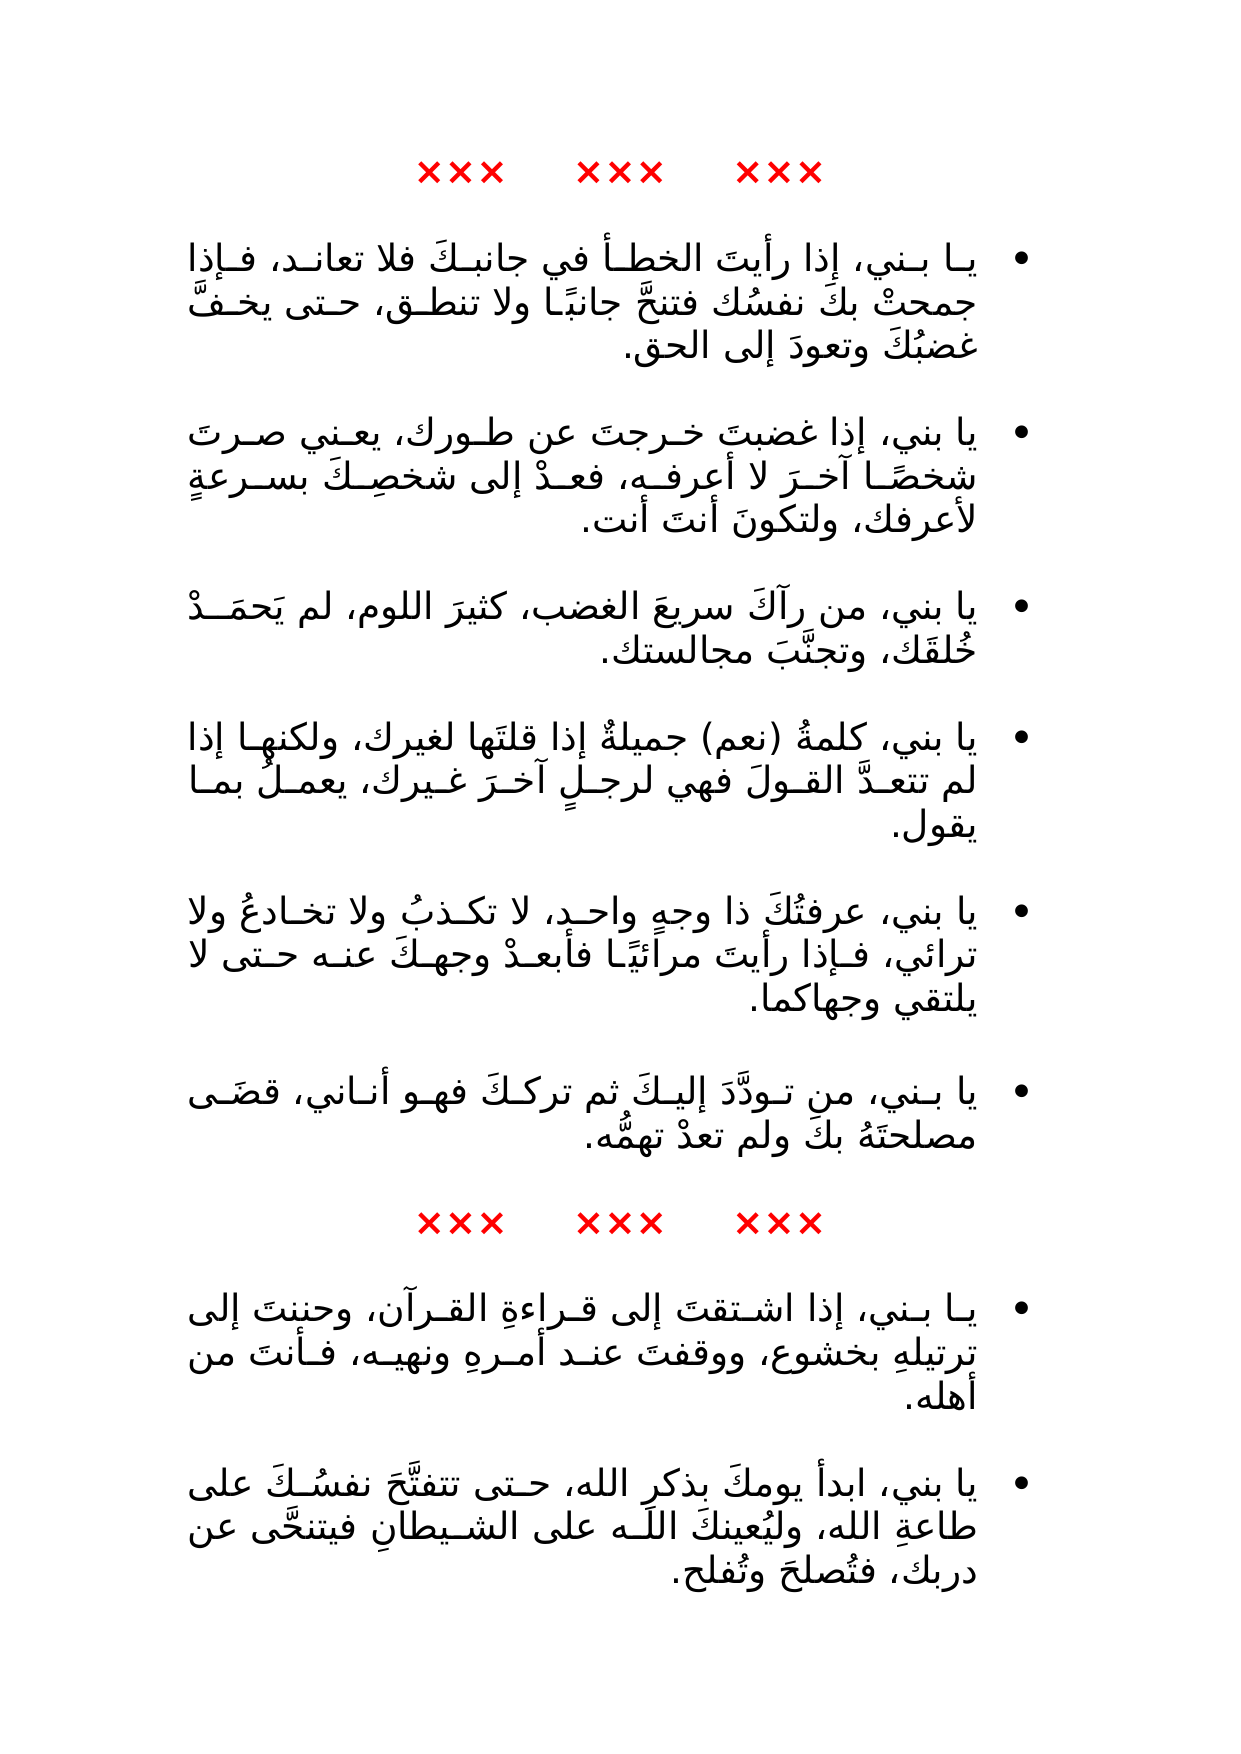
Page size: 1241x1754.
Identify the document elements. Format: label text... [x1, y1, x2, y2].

list يا بني، إذا اشتقتَ إلى قراءةِ القرآن، وحننتَ إلى ترتيلهِ بخشوع، ووقفتَ عند أمرهِ ونهيه، فأنتَ من أهله. [187, 1287, 1015, 1418]
list يا بني، عرفتُكَ ذا وجهٍ واحد، لا تكذبُ ولا تخادعُ ولا ترائي، فإذا رأيتَ مرائيًا فأبعدْ وجهكَ عنه حتى لا يلتقي وجهاكما. [187, 889, 1015, 1020]
text ××× ××× ××× [187, 150, 1053, 194]
list يا بني، إذا رأيتَ الخطأ في جانبكَ فلا تعاند، فإذا جمحتْ بكَ نفسُك فتنحَّ جانبًا ولا تنطق، حتى يخفَّ غضبُكَ وتعودَ إلى الحق. [187, 237, 1015, 368]
list يا بني، إذا غضبتَ خرجتَ عن طورك، يعني صرتَ شخصًا آخرَ لا أعرفه، فعدْ إلى شخصِكَ بسرعةٍ لأعرفك، ولتكونَ أنتَ أنت. [187, 411, 1015, 542]
list يا بني، كلمةُ (نعم) جميلةٌ إذا قلتَها لغيرك، ولكنها إذا لم تتعدَّ القولَ فهي لرجلٍ آخرَ غيرك، يعملُ بما يقول. [187, 715, 1015, 846]
list يا بني، من تودَّدَ إليكَ ثم ترككَ فهو أناني، قضَى مصلحتَهُ بكَ ولم تعدْ تهمُّه. [187, 1070, 1015, 1157]
list يا بني، من رآكَ سريعَ الغضب، كثيرَ اللوم، لم يَحمَدْ خُلقَك، وتجنَّبَ مجالستك. [187, 585, 1015, 672]
text ××× ××× ××× [187, 1200, 1053, 1244]
list يا بني، ابدأ يومكَ بذكرِ الله، حتى تتفتَّحَ نفسُكَ على طاعةِ الله، وليُعينكَ الله على الشيطانِ فيتنحَّى عن دربك، فتُصلحَ وتُفلح. [187, 1461, 1015, 1592]
